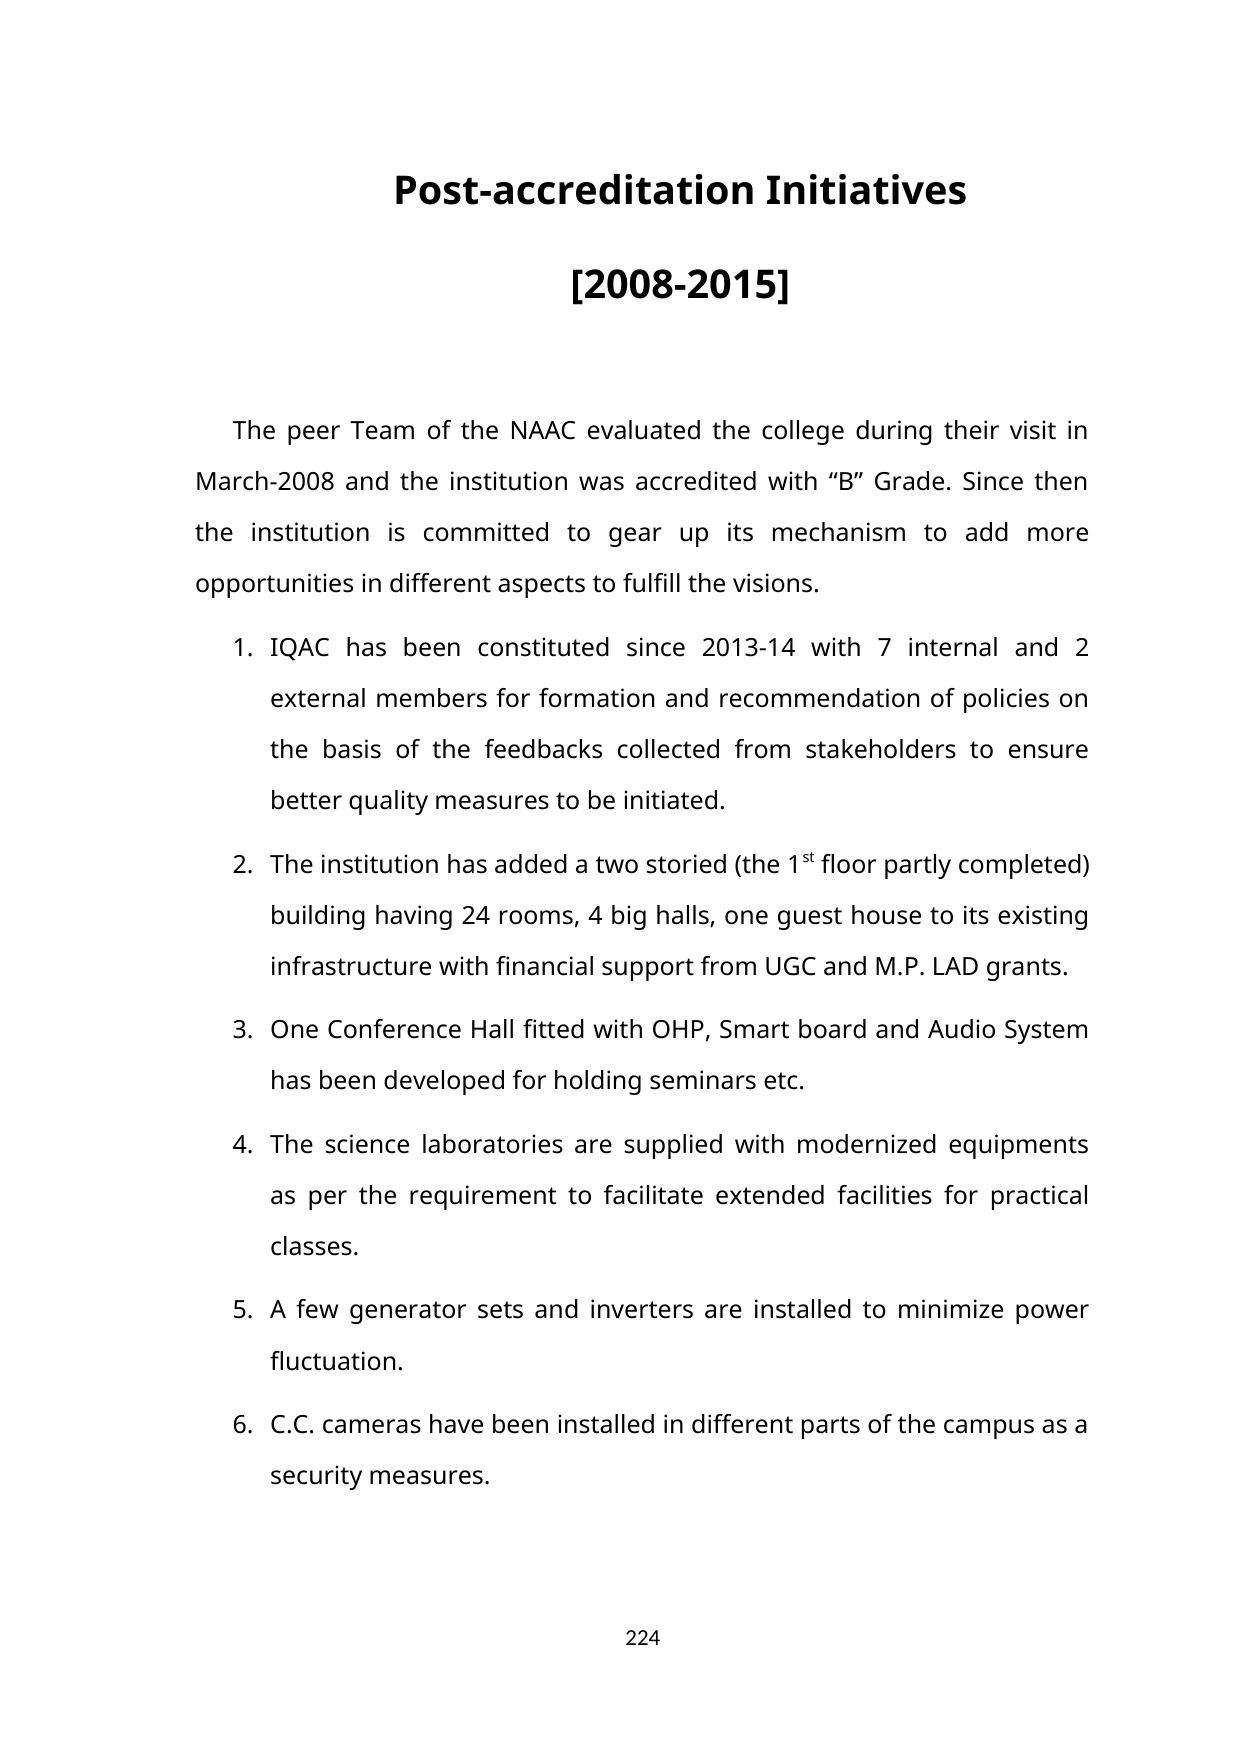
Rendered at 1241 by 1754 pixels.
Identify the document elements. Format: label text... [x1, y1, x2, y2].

text [2008-2015] [270, 256, 1090, 310]
text Post-accreditation Initiatives [270, 162, 1090, 216]
list The science laboratories are supplied with modernized equipments as per the requirement to facilitate extended facilities for practical classes. [232, 1126, 1090, 1263]
list The institution has added a two storied (the 1st floor partly completed) building having 24 rooms, 4 big halls, one guest house to its existing infrastructure with financial support from UGC and M.P. LAD grants. [232, 846, 1090, 982]
list A few generator sets and inverters are installed to minimize power fluctuation. [232, 1292, 1090, 1377]
list IQAC has been constituted since 2013-14 with 7 internal and 2 external members for formation and recommendation of policies on the basis of the feedbacks collected from stakeholders to ensure better quality measures to be initiated. [232, 629, 1090, 817]
list C.C. cameras have been installed in different parts of the campus as a security measures. [232, 1407, 1090, 1492]
list One Conference Hall fitted with OHP, Smart board and Audio System has been developed for holding seminars etc. [232, 1012, 1090, 1097]
text The peer Team of the NAAC evaluated the college during their visit in March-2008 and the institution was accredited with “B” Grade. Since then the institution is committed to gear up its mechanism to add more opportunities in different aspects to fulfill the visions. [195, 413, 1090, 600]
